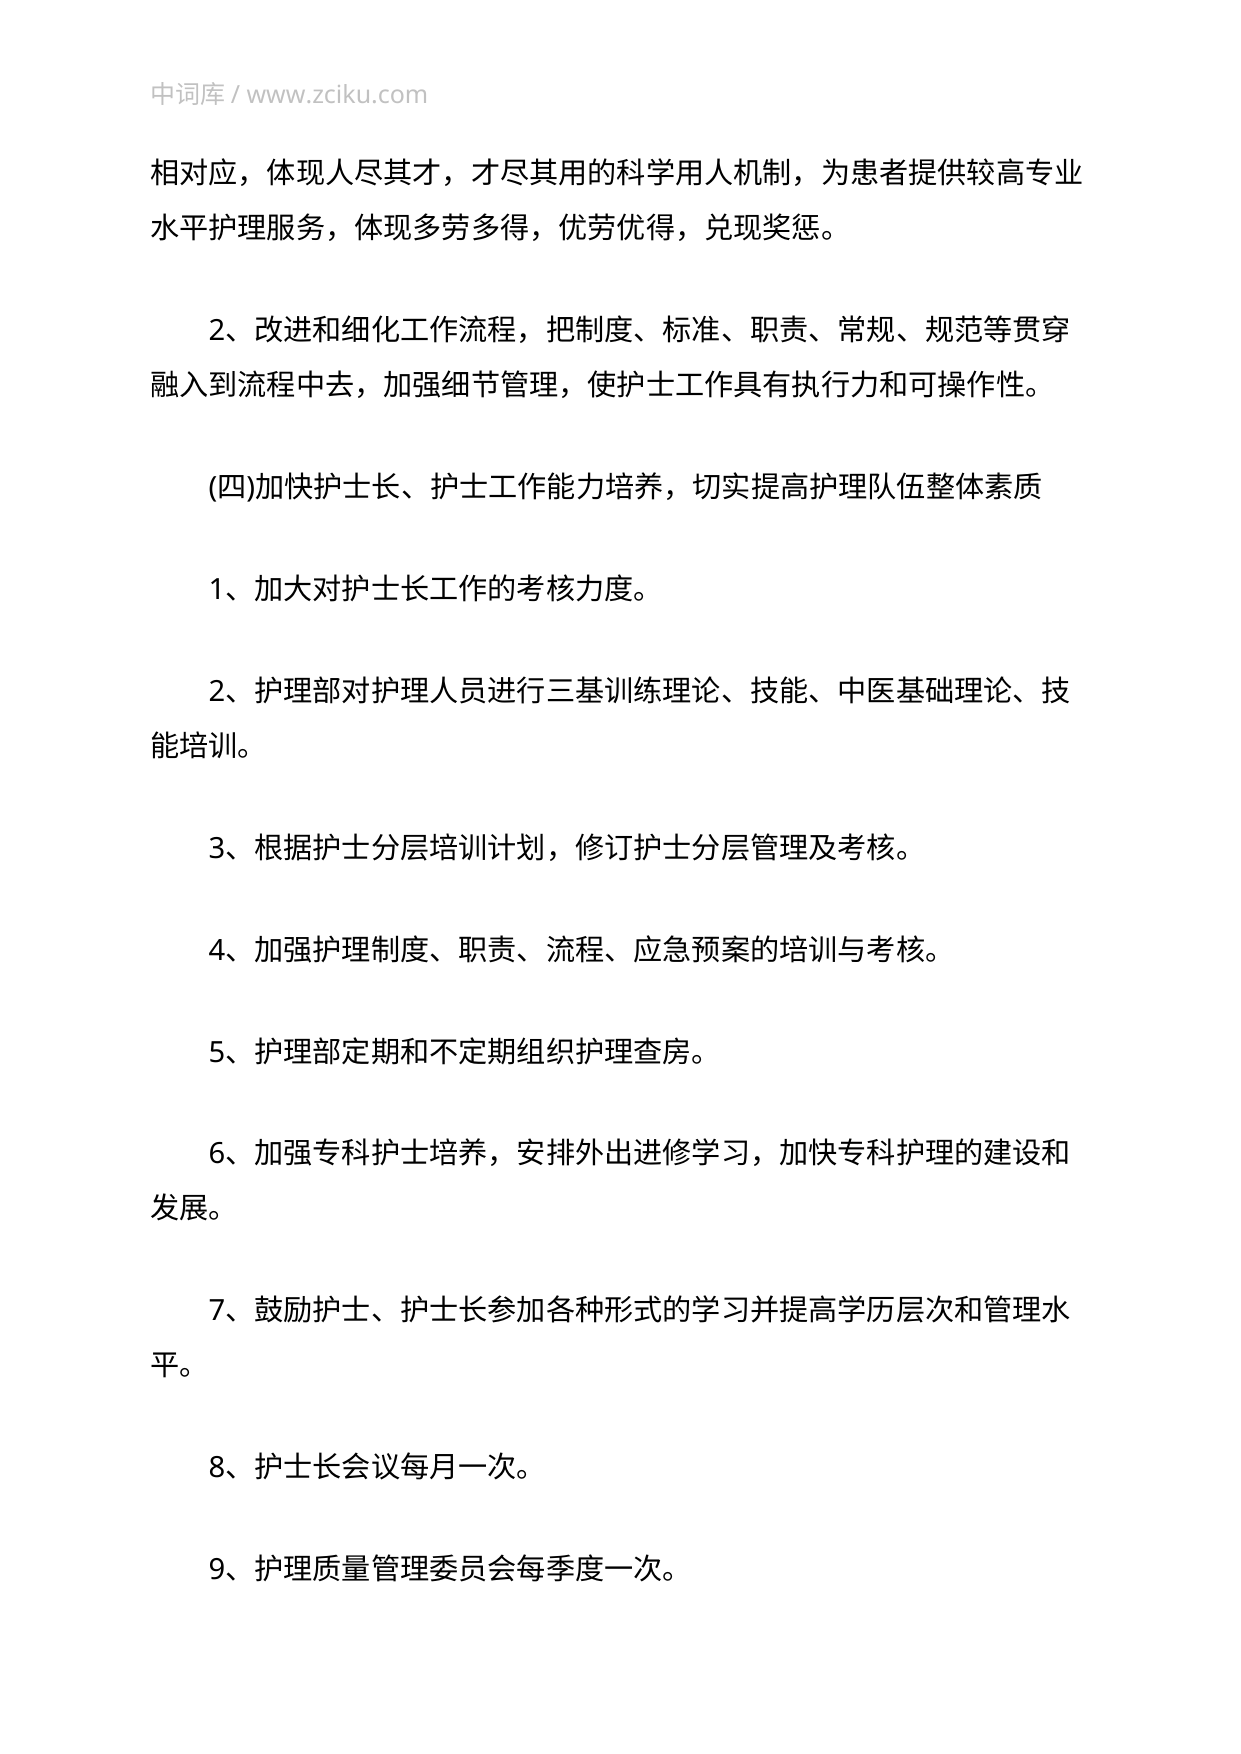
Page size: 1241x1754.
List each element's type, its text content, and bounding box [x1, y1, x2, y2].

text (四)加快护士长、护士工作能力培养，切实提高护理队伍整体素质 [150, 463, 1090, 506]
text 7、鼓励护士、护士长参加各种形式的学习并提高学历层次和管理水平。 [150, 1287, 1090, 1384]
text 4、加强护理制度、职责、流程、应急预案的培训与考核。 [150, 926, 1090, 968]
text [150, 150, 1090, 247]
text 5、护理部定期和不定期组织护理查房。 [150, 1028, 1090, 1071]
text 8、护士长会议每月一次。 [150, 1444, 1090, 1486]
text 6、加强专科护士培养，安排外出进修学习，加快专科护理的建设和发展。 [150, 1130, 1090, 1227]
text 3、根据护士分层培训计划，修订护士分层管理及考核。 [150, 824, 1090, 867]
text 2、护理部对护理人员进行三基训练理论、技能、中医基础理论、技能培训。 [150, 667, 1090, 765]
text 1、加大对护士长工作的考核力度。 [150, 565, 1090, 608]
text 2、改进和细化工作流程，把制度、标准、职责、常规、规范等贯穿融入到流程中去，加强细节管理，使护士工作具有执行力和可操作性。 [150, 307, 1090, 404]
text 9、护理质量管理委员会每季度一次。 [150, 1546, 1090, 1588]
